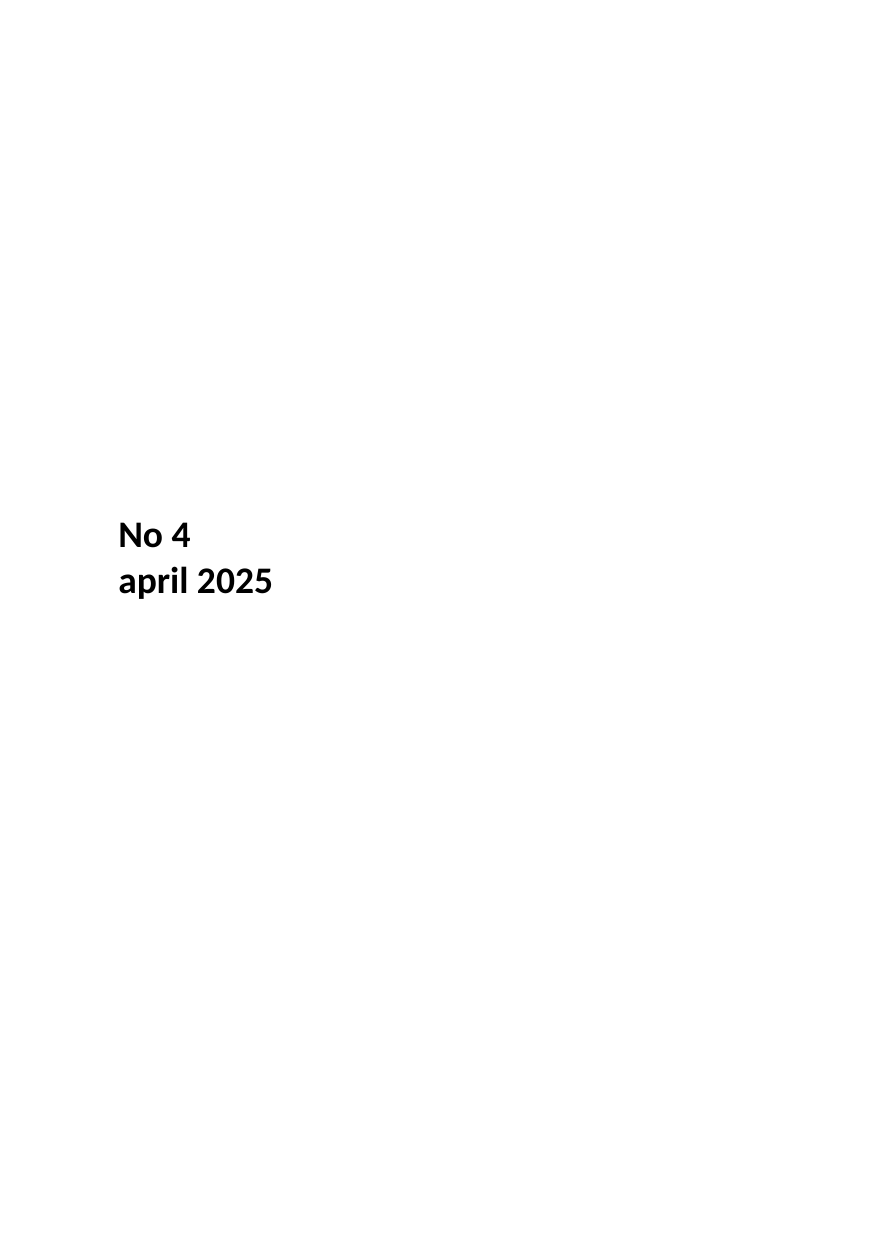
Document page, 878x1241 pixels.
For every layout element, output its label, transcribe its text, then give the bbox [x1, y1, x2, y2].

text No 4 [118, 511, 753, 557]
text april 2025 [118, 557, 753, 603]
